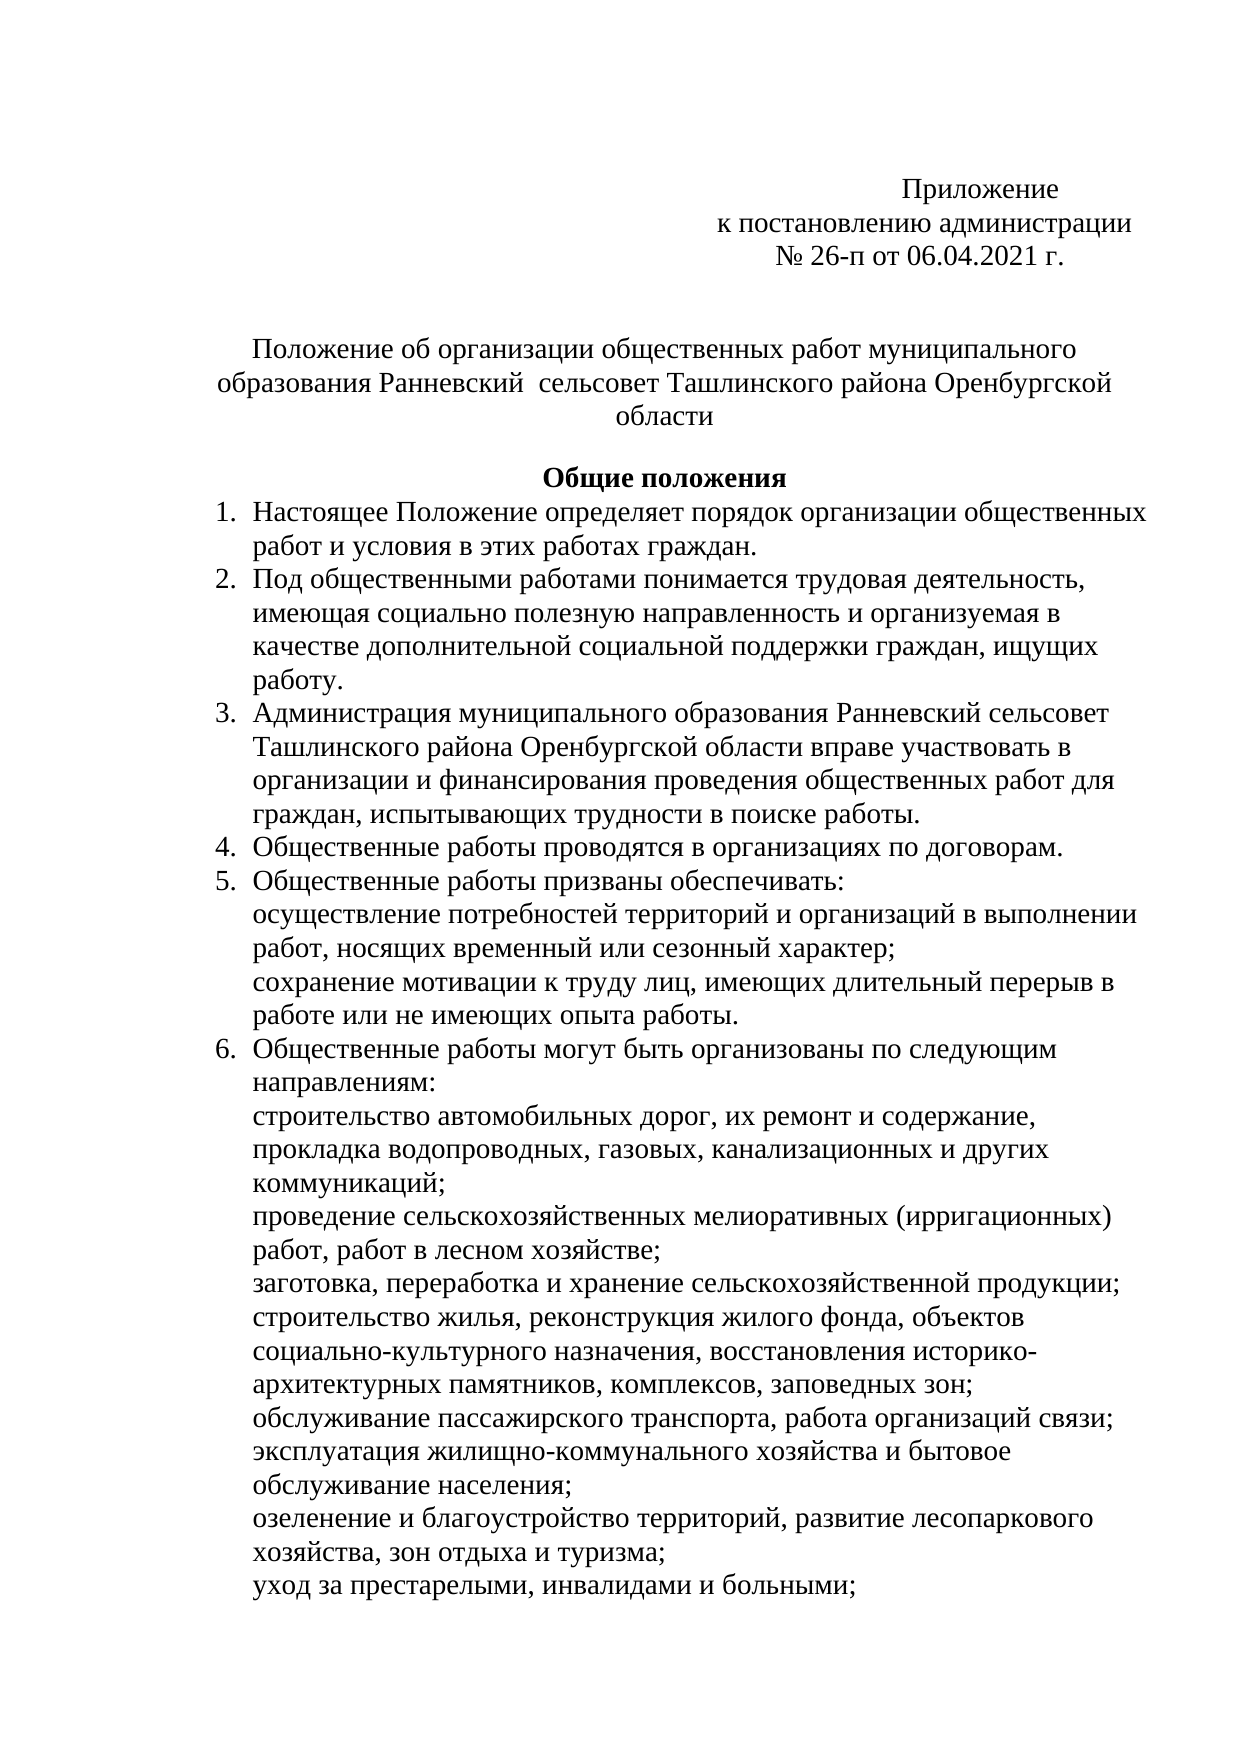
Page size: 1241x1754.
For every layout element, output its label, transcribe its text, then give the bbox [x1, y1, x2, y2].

list Общественные работы призваны обеспечивать: [215, 863, 1152, 897]
list осуществление потребностей территорий и организаций в выполнении работ, носящих временный или сезонный характер; [252, 897, 1152, 964]
list Общественные работы проводятся в организациях по договорам. [215, 829, 1152, 863]
text № 26-п от 06.04.2021 г. [177, 238, 1152, 272]
list сохранение мотивации к труду лиц, имеющих длительный перерыв в работе или не имеющих опыта работы. [252, 964, 1152, 1031]
list обслуживание пассажирского транспорта, работа организаций связи; [252, 1400, 1152, 1433]
text Общие положения [177, 461, 1152, 494]
list Под общественными работами понимается трудовая деятельность, имеющая социально полезную направленность и организуемая в качестве дополнительной социальной поддержки граждан, ищущих работу. [215, 561, 1152, 695]
list эксплуатация жилищно-коммунального хозяйства и бытовое обслуживание населения; [252, 1433, 1152, 1500]
list Администрация муниципального образования Ранневский сельсовет Ташлинского района Оренбургской области вправе участвовать в организации и финансирования проведения общественных работ для граждан, испытывающих трудности в поиске работы. [215, 695, 1152, 829]
text Приложение [177, 171, 1152, 205]
list строительство автомобильных дорог, их ремонт и содержание, прокладка водопроводных, газовых, канализационных и других коммуникаций; [252, 1098, 1152, 1198]
list заготовка, переработка и хранение сельскохозяйственной продукции; [252, 1266, 1152, 1299]
list строительство жилья, реконструкция жилого фонда, объектов социально-культурного назначения, восстановления историко-архитектурных памятников, комплексов, заповедных зон; [252, 1299, 1152, 1400]
list озеленение и благоустройство территорий, развитие лесопаркового хозяйства, зон отдыха и туризма; [252, 1500, 1152, 1567]
list уход за престарелыми, инвалидами и больными; [252, 1567, 1152, 1601]
list Настоящее Положение определяет порядок организации общественных работ и условия в этих работах граждан. [215, 494, 1152, 561]
list Общественные работы могут быть организованы по следующим направлениям: [215, 1031, 1152, 1098]
list проведение сельскохозяйственных мелиоративных (ирригационных) работ, работ в лесном хозяйстве; [252, 1198, 1152, 1266]
text Положение об организации общественных работ муниципального образования Ранневский сельсовет Ташлинского района Оренбургской области [177, 331, 1152, 432]
text к постановлению администрации [177, 205, 1152, 238]
